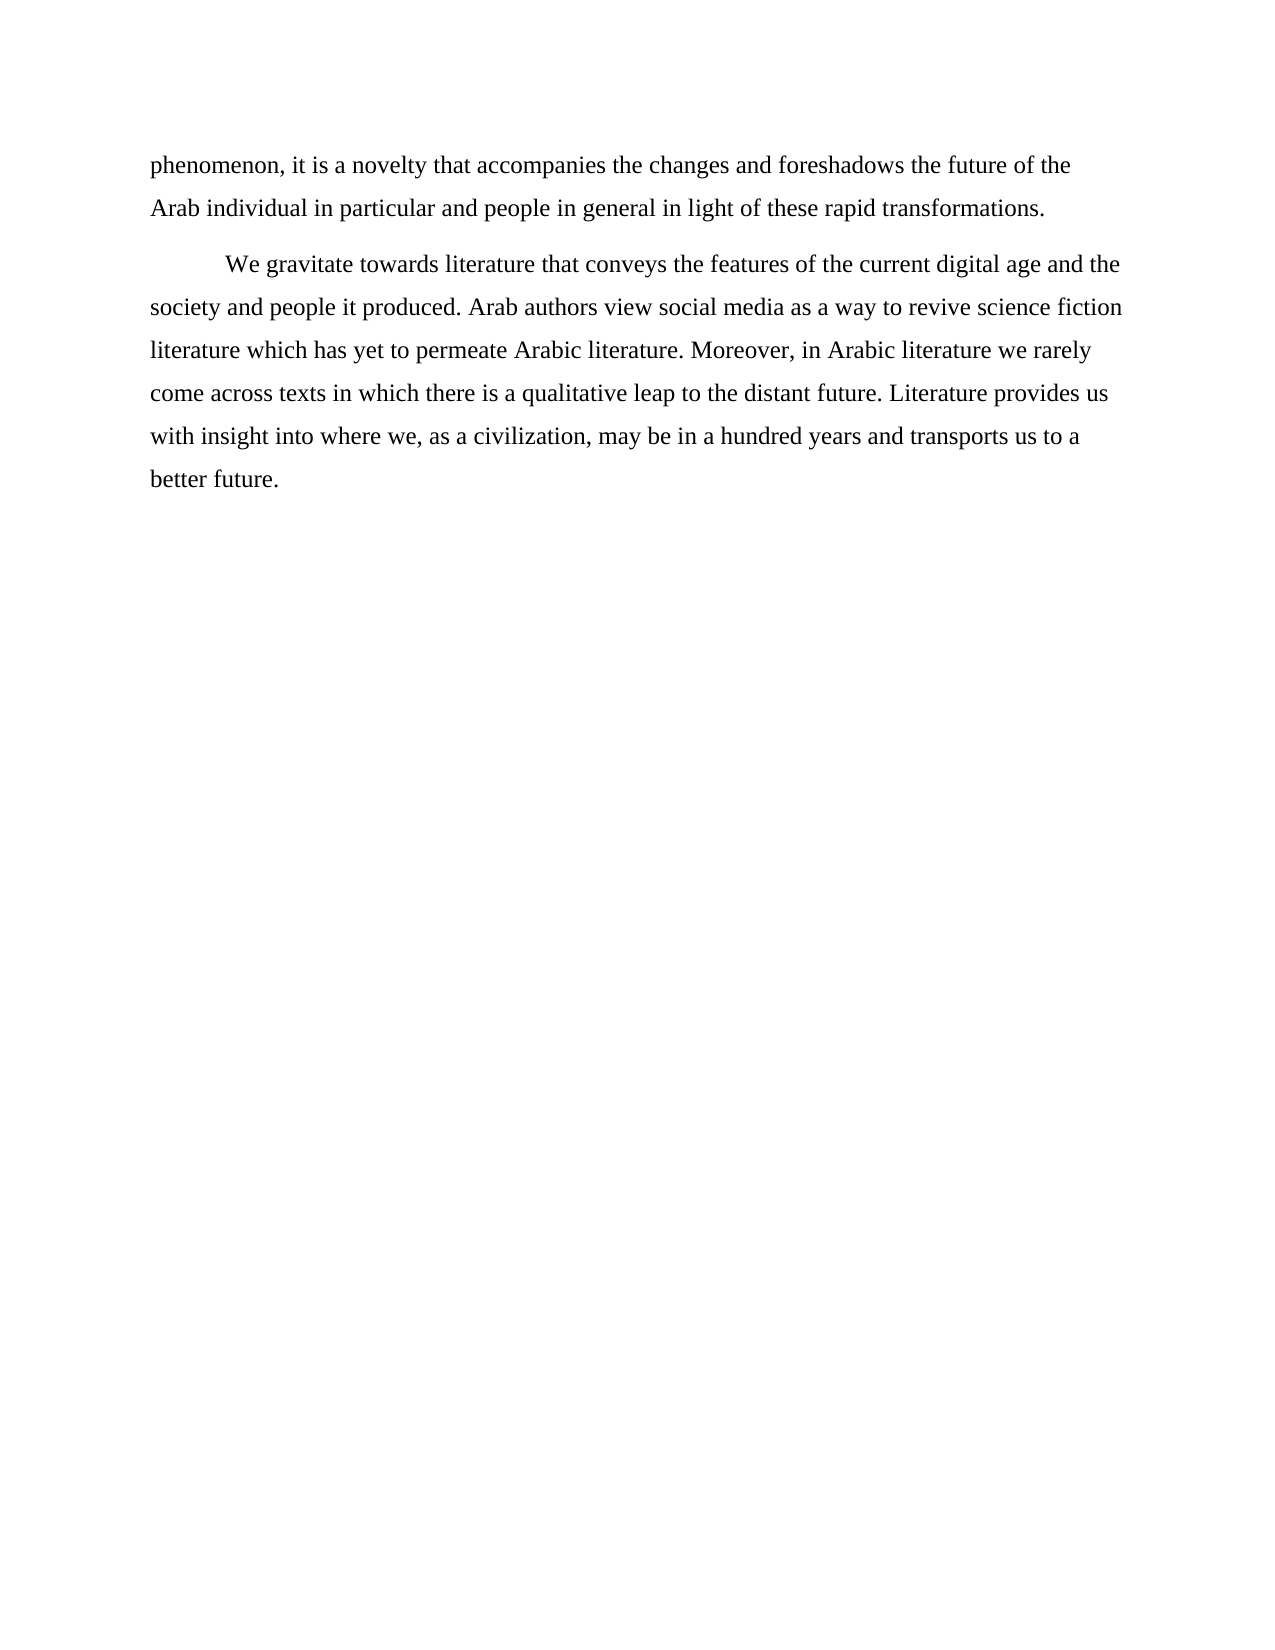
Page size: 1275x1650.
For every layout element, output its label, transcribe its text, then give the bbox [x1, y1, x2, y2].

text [150, 150, 1125, 222]
text We gravitate towards literature that conveys the features of the current digital age and the society and people it produced. Arab authors view social media as a way to revive science fiction literature which has yet to permeate Arabic literature. Moreover, in Arabic literature we rarely come across texts in which there is a qualitative leap to the distant future. Literature provides us with insight into where we, as a civilization, may be in a hundred years and transports us to a better future. [150, 249, 1125, 493]
